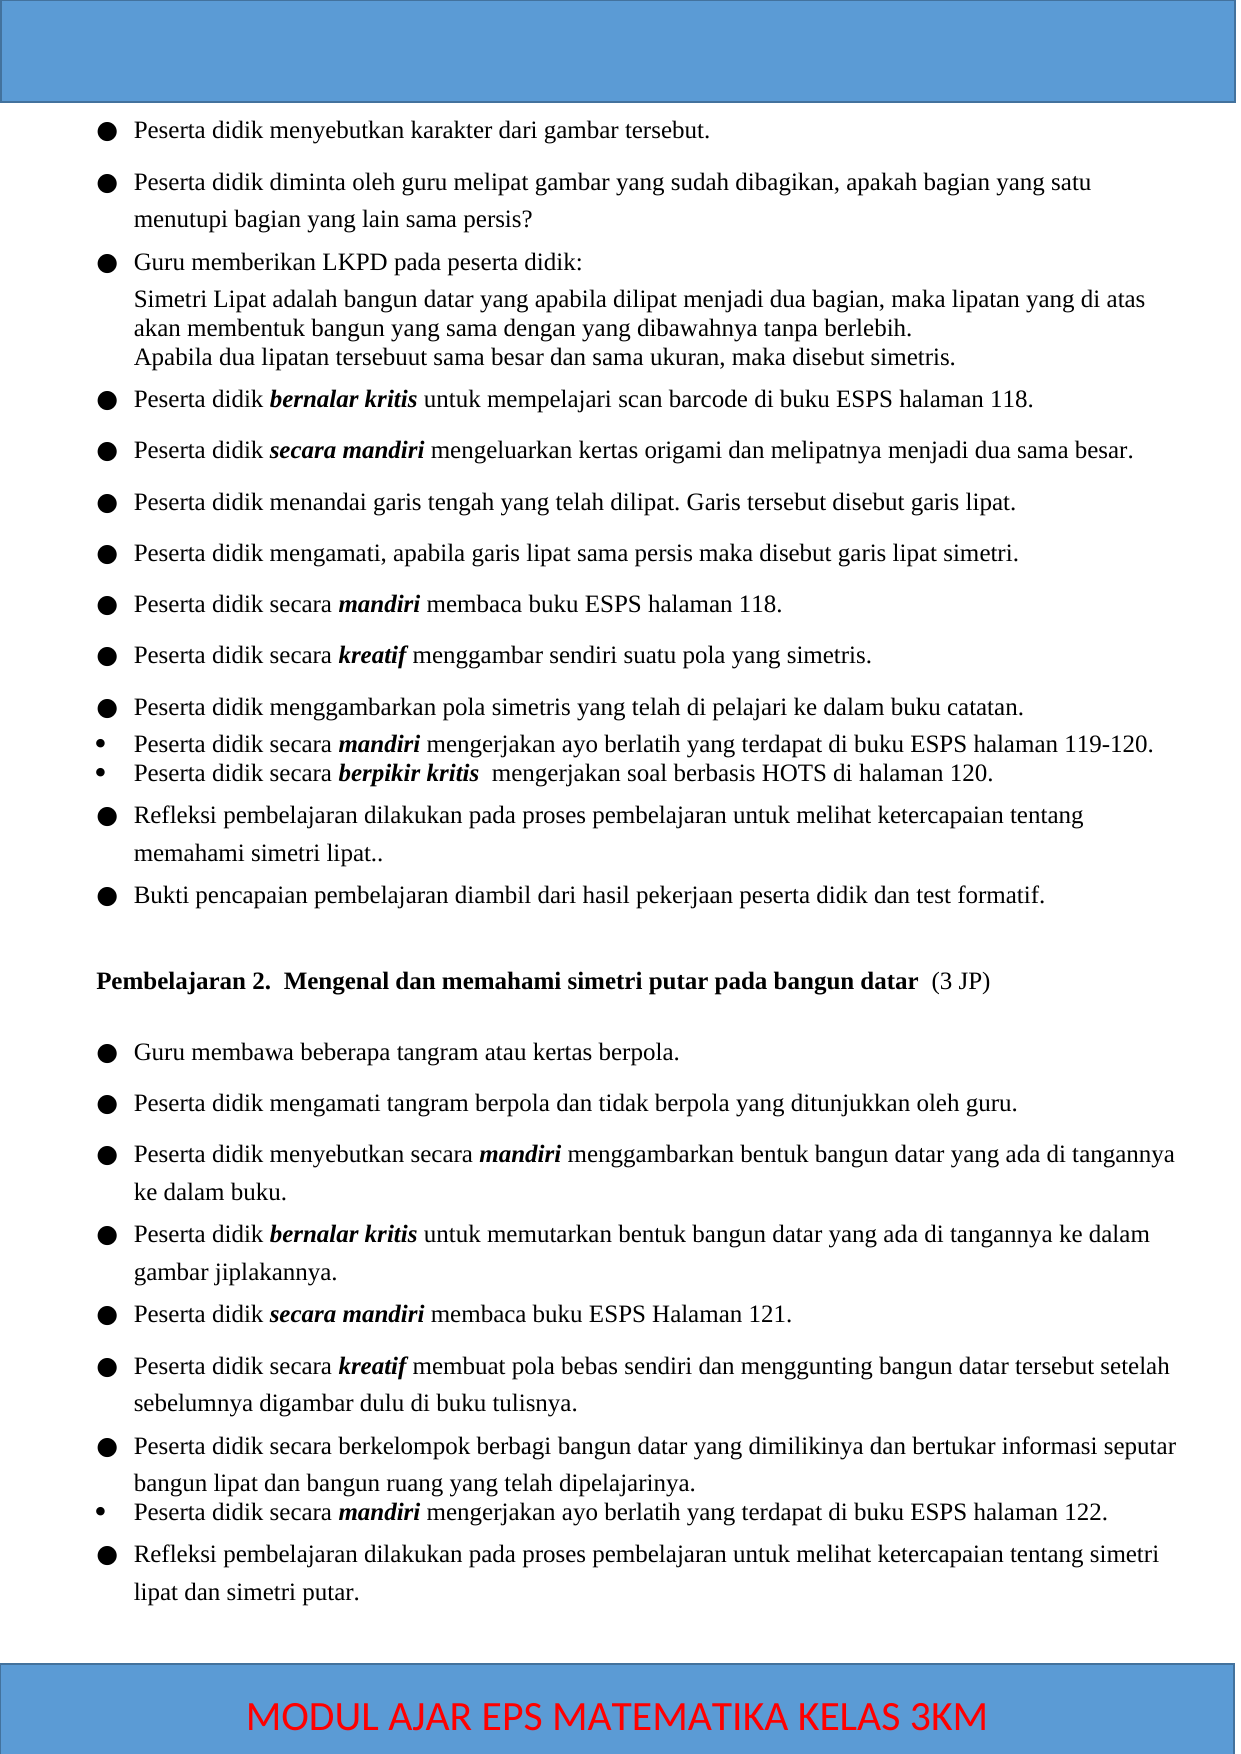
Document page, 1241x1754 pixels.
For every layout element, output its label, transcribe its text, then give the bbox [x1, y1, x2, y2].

list Refleksi pembelajaran dilakukan pada proses pembelajaran untuk melihat ketercapaian tentang simetri lipat dan simetri putar. [96, 1526, 1182, 1606]
list Guru memberikan LKPD pada peserta didik: [96, 233, 1182, 284]
list Peserta didik menggambarkan pola simetris yang telah di pelajari ke dalam buku catatan. [96, 678, 1182, 729]
list Refleksi pembelajaran dilakukan pada proses pembelajaran untuk melihat ketercapaian tentang memahami simetri lipat.. [96, 787, 1182, 867]
list Peserta didik menandai garis tengah yang telah dilipat. Garis tersebut disebut garis lipat. [96, 473, 1182, 524]
list Peserta didik menyebutkan secara mandiri menggambarkan bentuk bangun datar yang ada di tangannya ke dalam buku. [96, 1126, 1182, 1206]
list Peserta didik bernalar kritis untuk memutarkan bentuk bangun datar yang ada di tangannya ke dalam gambar jiplakannya. [96, 1206, 1182, 1286]
list Guru membawa beberapa tangram atau kertas berpola. [96, 1023, 1182, 1074]
text Simetri Lipat adalah bangun datar yang apabila dilipat menjadi dua bagian, maka lipatan yang di atas akan membentuk bangun yang sama dengan yang dibawahnya tanpa berlebih. [133, 284, 1182, 342]
list Bukti pencapaian pembelajaran diambil dari hasil pekerjaan peserta didik dan test formatif. [96, 867, 1182, 918]
list Peserta didik mengamati, apabila garis lipat sama persis maka disebut garis lipat simetri. [96, 524, 1182, 576]
list Peserta didik menyebutkan karakter dari gambar tersebut. [96, 102, 1182, 153]
list Peserta didik diminta oleh guru melipat gambar yang sudah dibagikan, apakah bagian yang satu menutupi bagian yang lain sama persis? [96, 153, 1182, 233]
list Peserta didik secara kreatif menggambar sendiri suatu pola yang simetris. [96, 627, 1182, 678]
list Peserta didik secara mandiri membaca buku ESPS halaman 118. [96, 576, 1182, 627]
text Pembelajaran 2. Mengenal dan memahami simetri putar pada bangun datar (3 JP) [58, 966, 1182, 994]
list Peserta didik secara mandiri mengerjakan ayo berlatih yang terdapat di buku ESPS halaman 122. [96, 1497, 1182, 1526]
list Peserta didik secara mandiri membaca buku ESPS Halaman 121. [96, 1286, 1182, 1337]
list Peserta didik bernalar kritis untuk mempelajari scan barcode di buku ESPS halaman 118. [96, 371, 1182, 422]
text Apabila dua lipatan tersebuut sama besar dan sama ukuran, maka disebut simetris. [133, 342, 1182, 371]
list Peserta didik secara mandiri mengeluarkan kertas origami dan melipatnya menjadi dua sama besar. [96, 422, 1182, 473]
list Peserta didik mengamati tangram berpola dan tidak berpola yang ditunjukkan oleh guru. [96, 1074, 1182, 1126]
list Peserta didik secara mandiri mengerjakan ayo berlatih yang terdapat di buku ESPS halaman 119-120. [96, 729, 1182, 758]
list Peserta didik secara berkelompok berbagi bangun datar yang dimilikinya dan bertukar informasi seputar bangun lipat dan bangun ruang yang telah dipelajarinya. [96, 1417, 1182, 1497]
list Peserta didik secara kreatif membuat pola bebas sendiri dan menggunting bangun datar tersebut setelah sebelumnya digambar dulu di buku tulisnya. [96, 1337, 1182, 1417]
list Peserta didik secara berpikir kritis mengerjakan soal berbasis HOTS di halaman 120. [96, 758, 1182, 787]
